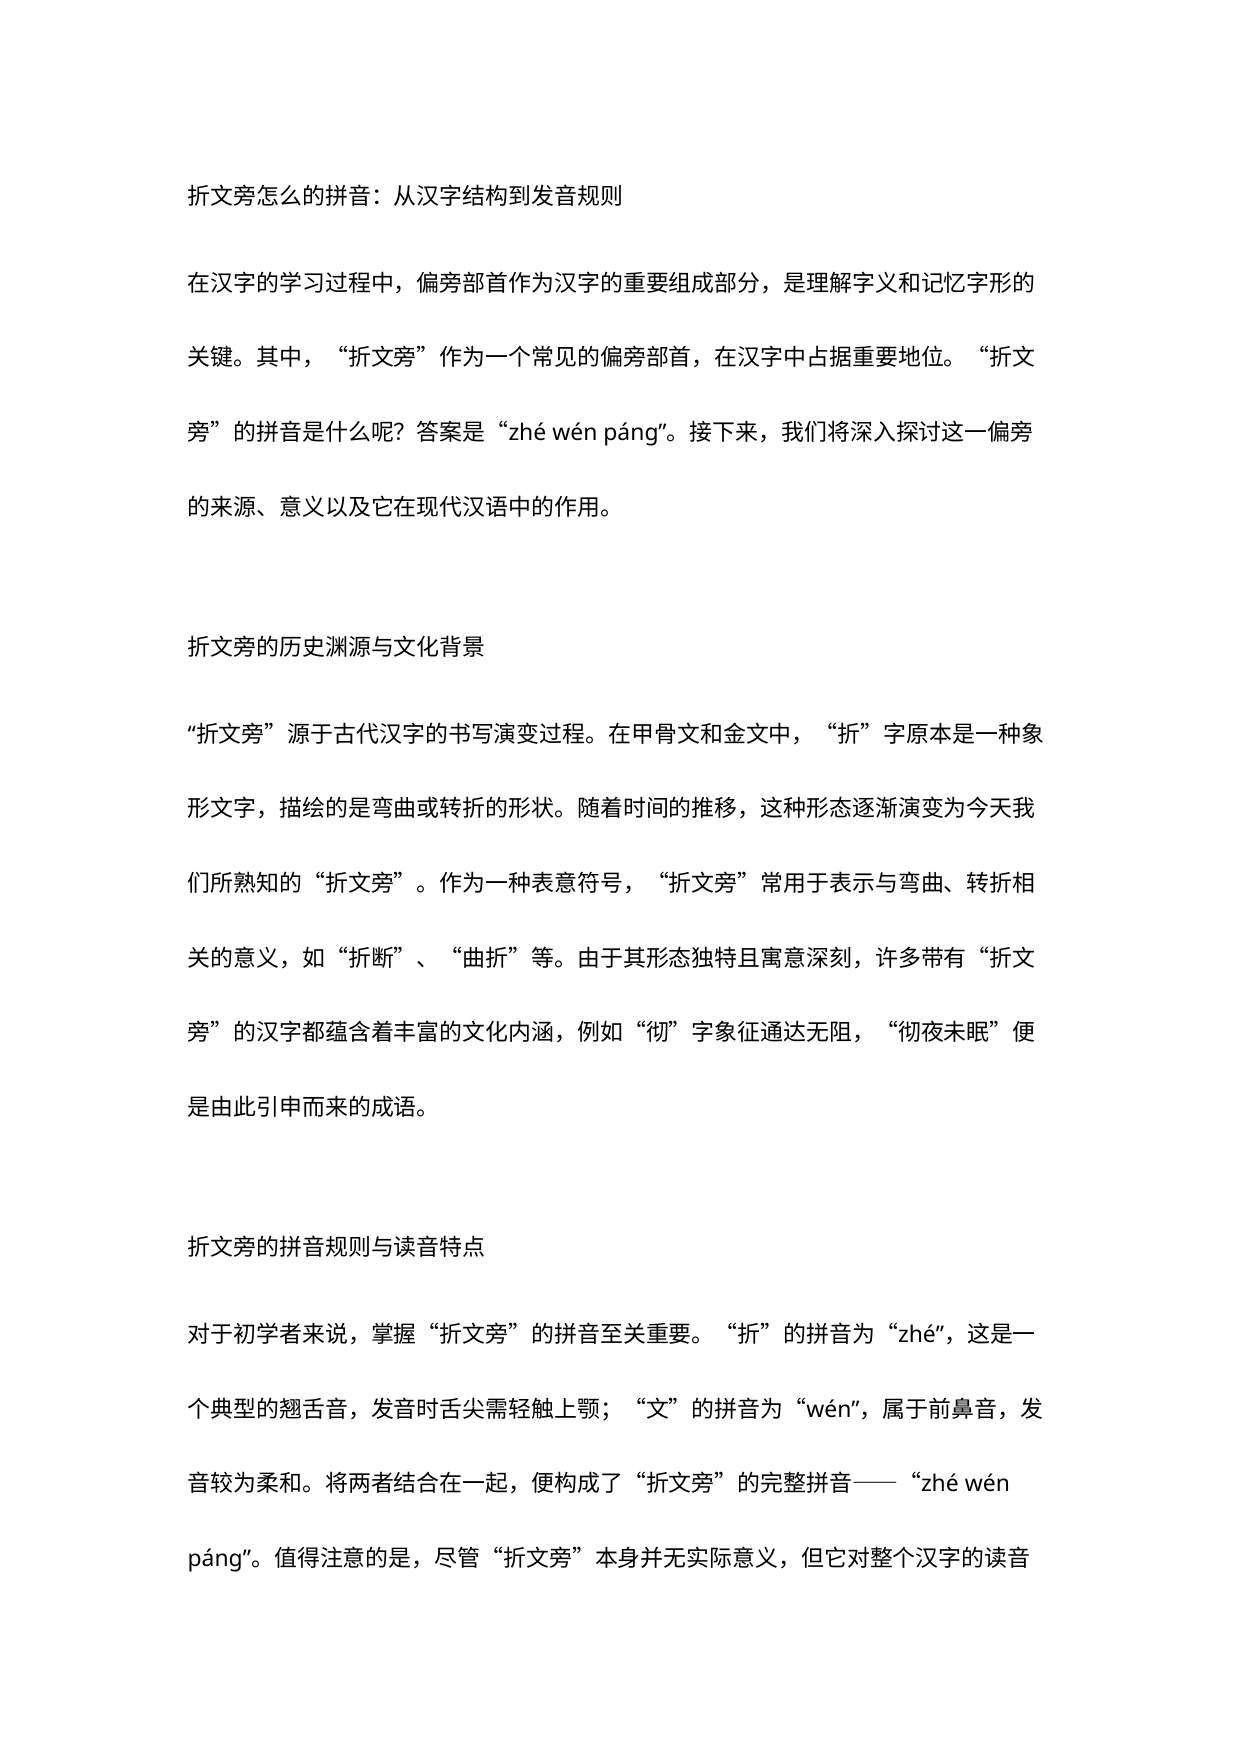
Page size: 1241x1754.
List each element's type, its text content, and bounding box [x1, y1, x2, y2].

text 折文旁怎么的拼音：从汉字结构到发音规则 [187, 162, 1053, 227]
text 在汉字的学习过程中，偏旁部首作为汉字的重要组成部分，是理解字义和记忆字形的关键。其中，“折文旁”作为一个常见的偏旁部首，在汉字中占据重要地位。“折文旁”的拼音是什么呢？答案是“zhé wén páng”。接下来，我们将深入探讨这一偏旁的来源、意义以及它在现代汉语中的作用。 [187, 248, 1053, 538]
text “折文旁”源于古代汉字的书写演变过程。在甲骨文和金文中，“折”字原本是一种象形文字，描绘的是弯曲或转折的形状。随着时间的推移，这种形态逐渐演变为今天我们所熟知的“折文旁”。作为一种表意符号，“折文旁”常用于表示与弯曲、转折相关的意义，如“折断”、“曲折”等。由于其形态独特且寓意深刻，许多带有“折文旁”的汉字都蕴含着丰富的文化内涵，例如“彻”字象征通达无阻，“彻夜未眠”便是由此引申而来的成语。 [187, 699, 1053, 1138]
text 折文旁的拼音规则与读音特点 [187, 1213, 1053, 1278]
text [187, 1300, 1053, 1589]
text 折文旁的历史渊源与文化背景 [187, 613, 1053, 678]
